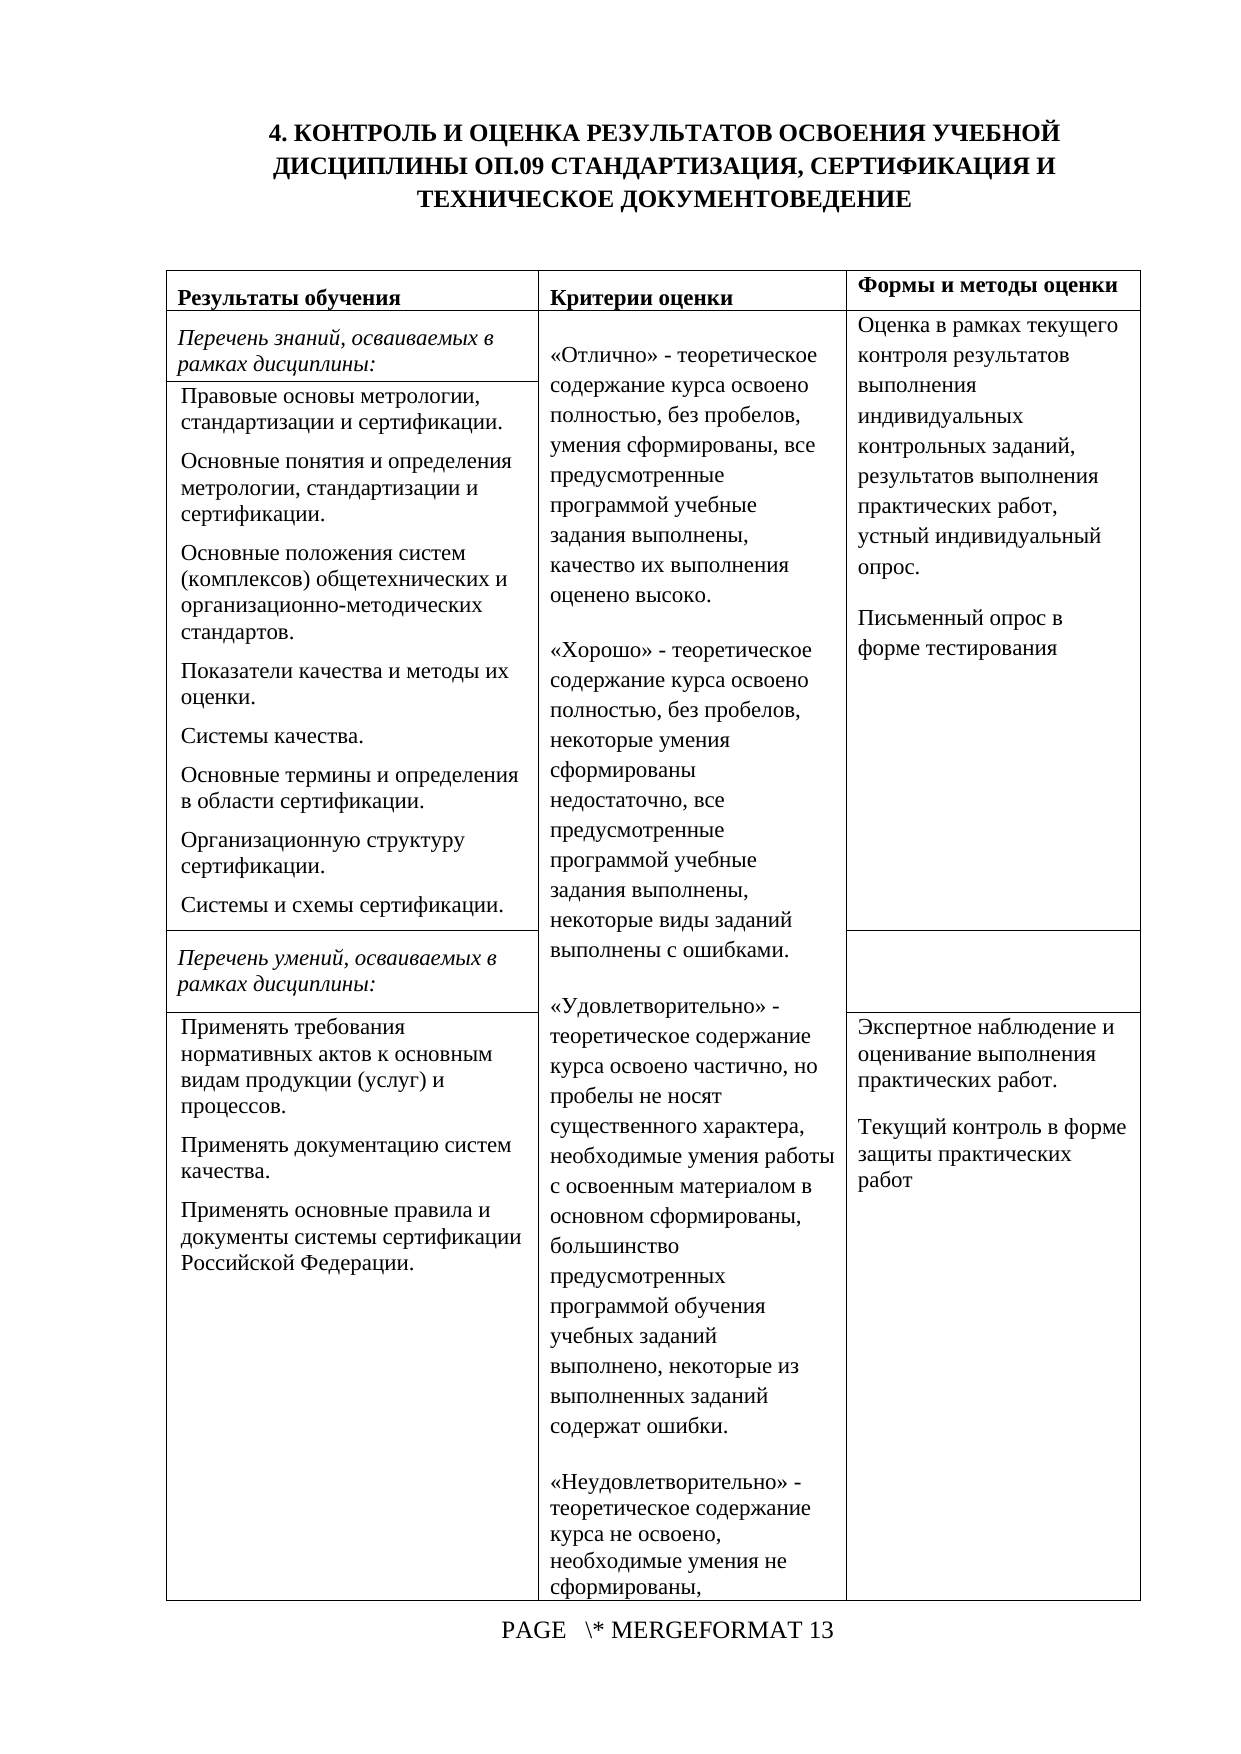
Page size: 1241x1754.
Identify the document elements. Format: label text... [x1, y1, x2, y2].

table_header Результаты обучения [167, 271, 538, 310]
table_cell «Отлично» - теоретическое содержание курса освоено полностью, без пробелов, умения сформированы, все предусмотренные программой учебные задания выполнены, качество их выполнения оценено высоко. «Хорошо» - теоретическое содержание курса освоено полностью, без пробелов, некоторые умения сформированы недостаточно, все предусмотренные программой учебные задания выполнены, некоторые виды заданий выполнены с ошибками. «Удовлетворительно» - теоретическое содержание курса освоено частично, но пробелы не носят существенного характера, необходимые умения работы с освоенным материалом в основном сформированы, большинство предусмотренных программой обучения учебных заданий выполнено, некоторые из выполненных заданий содержат ошибки. «Неудовлетворительно» - теоретическое содержание курса не освоено, необходимые умения не сформированы, выполненные учебные задания содержат грубые ошибки. [539, 311, 846, 1599]
table_cell Перечень знаний, осваиваемых в рамках дисциплины: [167, 311, 538, 381]
table_cell [847, 931, 1140, 1012]
table_header Критерии оценки [539, 271, 846, 310]
table_cell Перечень умений, осваиваемых в рамках дисциплины: [167, 931, 538, 1012]
text 4. КОНТРОЛЬ И ОЦЕНКА РЕЗУЛЬТАТОВ ОСВОЕНИЯ УЧЕБНОЙ ДИСЦИПЛИНЫ ОП.09 СТАНДАРТИЗАЦИЯ, СЕРТИФИКАЦИЯ И ТЕХНИЧЕСКОЕ ДОКУМЕНТОВЕДЕНИЕ [177, 118, 1152, 213]
table_cell Правовые основы метрологии, стандартизации и сертификации. Основные понятия и определения метрологии, стандартизации и сертификации. Основные положения систем (комплексов) общетехнических и организационно-методических стандартов. Показатели качества и методы их оценки. Системы качества. Основные термины и определения в области сертификации. Организационную структуру сертификации. Системы и схемы сертификации. [167, 382, 538, 930]
table_header Формы и методы оценки [847, 271, 1140, 310]
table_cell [167, 1013, 538, 1599]
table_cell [847, 1013, 1140, 1599]
table_cell Оценка в рамках текущего контроля результатов выполнения индивидуальных контрольных заданий, результатов выполнения практических работ, устный индивидуальный опрос. Письменный опрос в форме тестирования [847, 311, 1140, 930]
